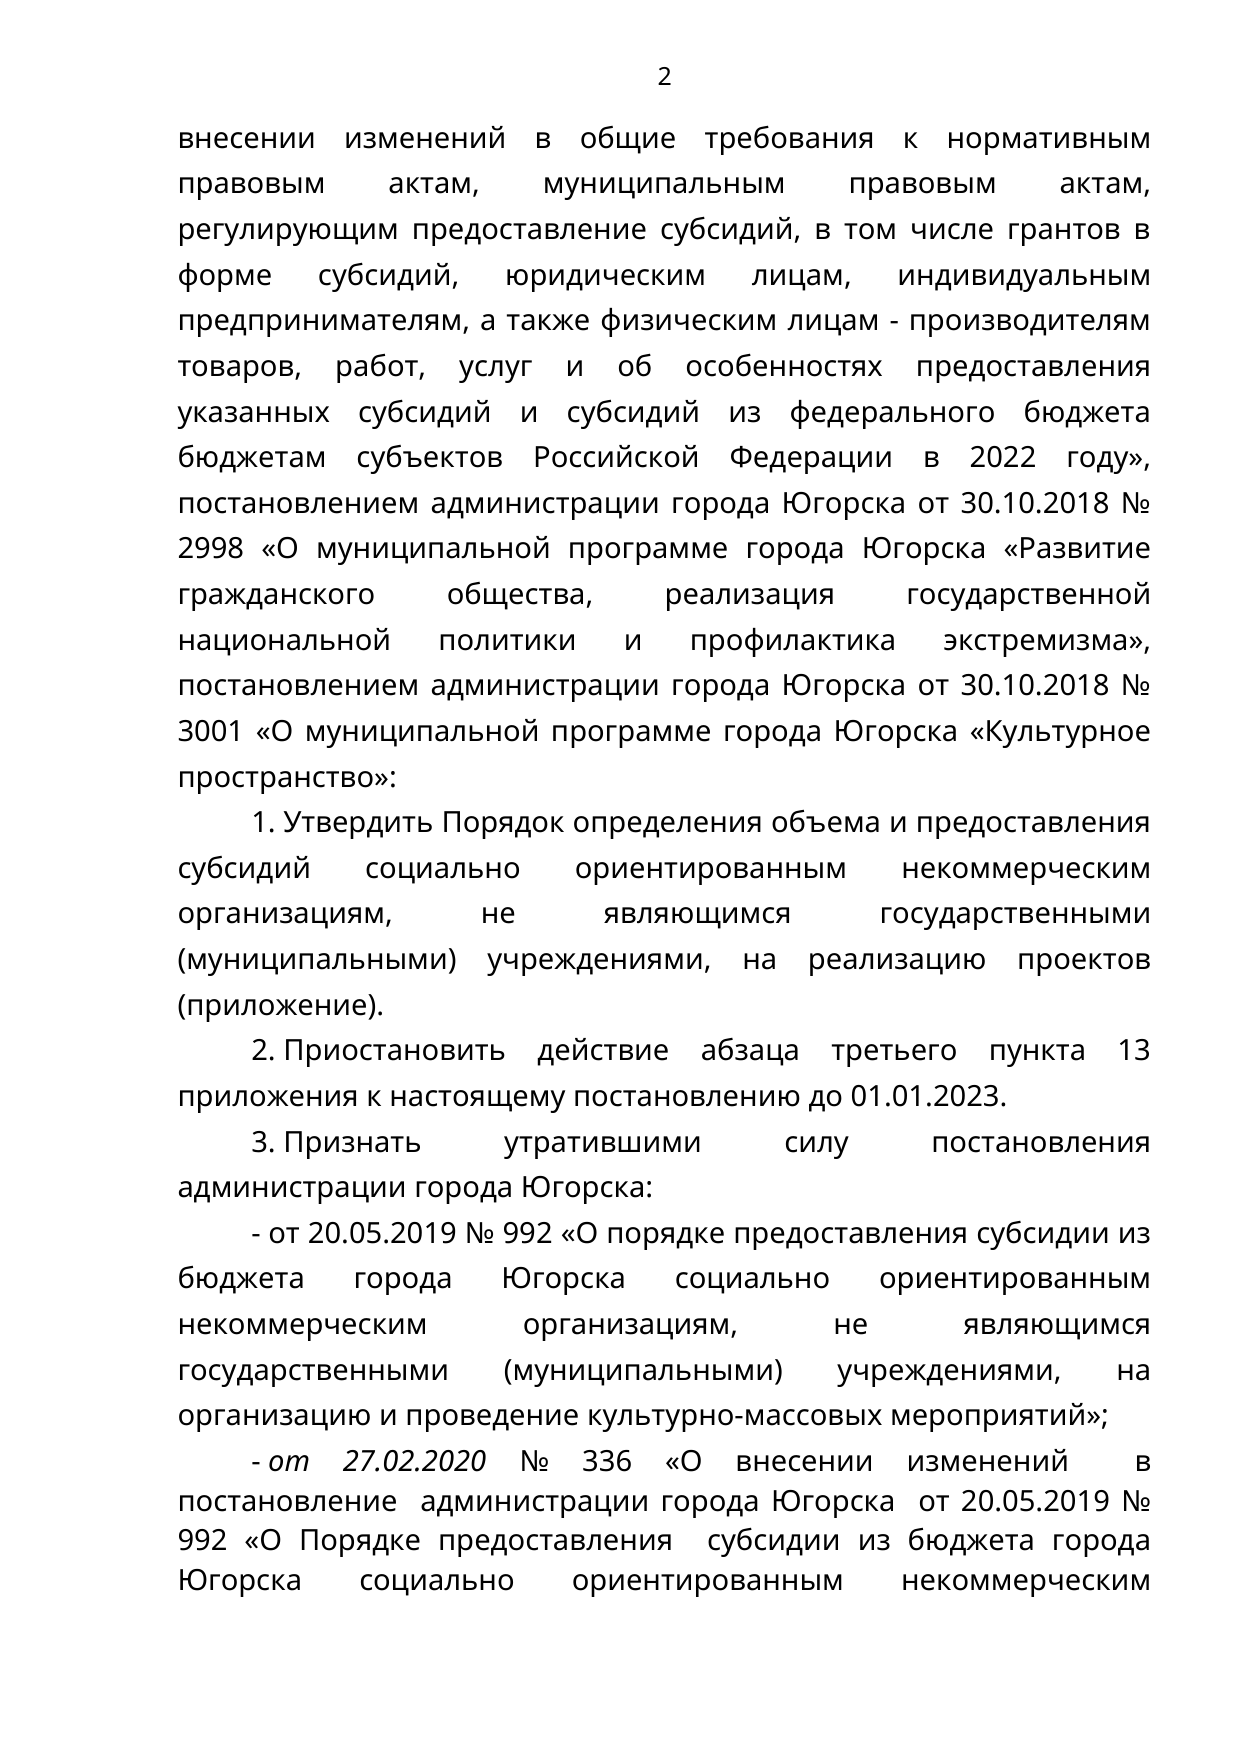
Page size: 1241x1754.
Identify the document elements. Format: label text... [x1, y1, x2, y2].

text 2. Приостановить действие абзаца третьего пункта 13 приложения к настоящему постановлению до 01.01.2023. [177, 1030, 1152, 1115]
text 1. Утвердить Порядок определения объема и предоставления субсидий социально ориентированным некоммерческим организациям, не являющимся государственными (муниципальными) учреждениями, на реализацию проектов (приложение). [177, 802, 1152, 1024]
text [177, 1440, 1152, 1599]
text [177, 117, 1152, 796]
text 3. Признать утратившими силу постановления администрации города Югорска: [177, 1121, 1152, 1206]
text - от 20.05.2019 № 992 «О порядке предоставления субсидии из бюджета города Югорска социально ориентированным некоммерческим организациям, не являющимся государственными (муниципальными) учреждениями, на организацию и проведение культурно-массовых мероприятий»; [177, 1212, 1152, 1434]
